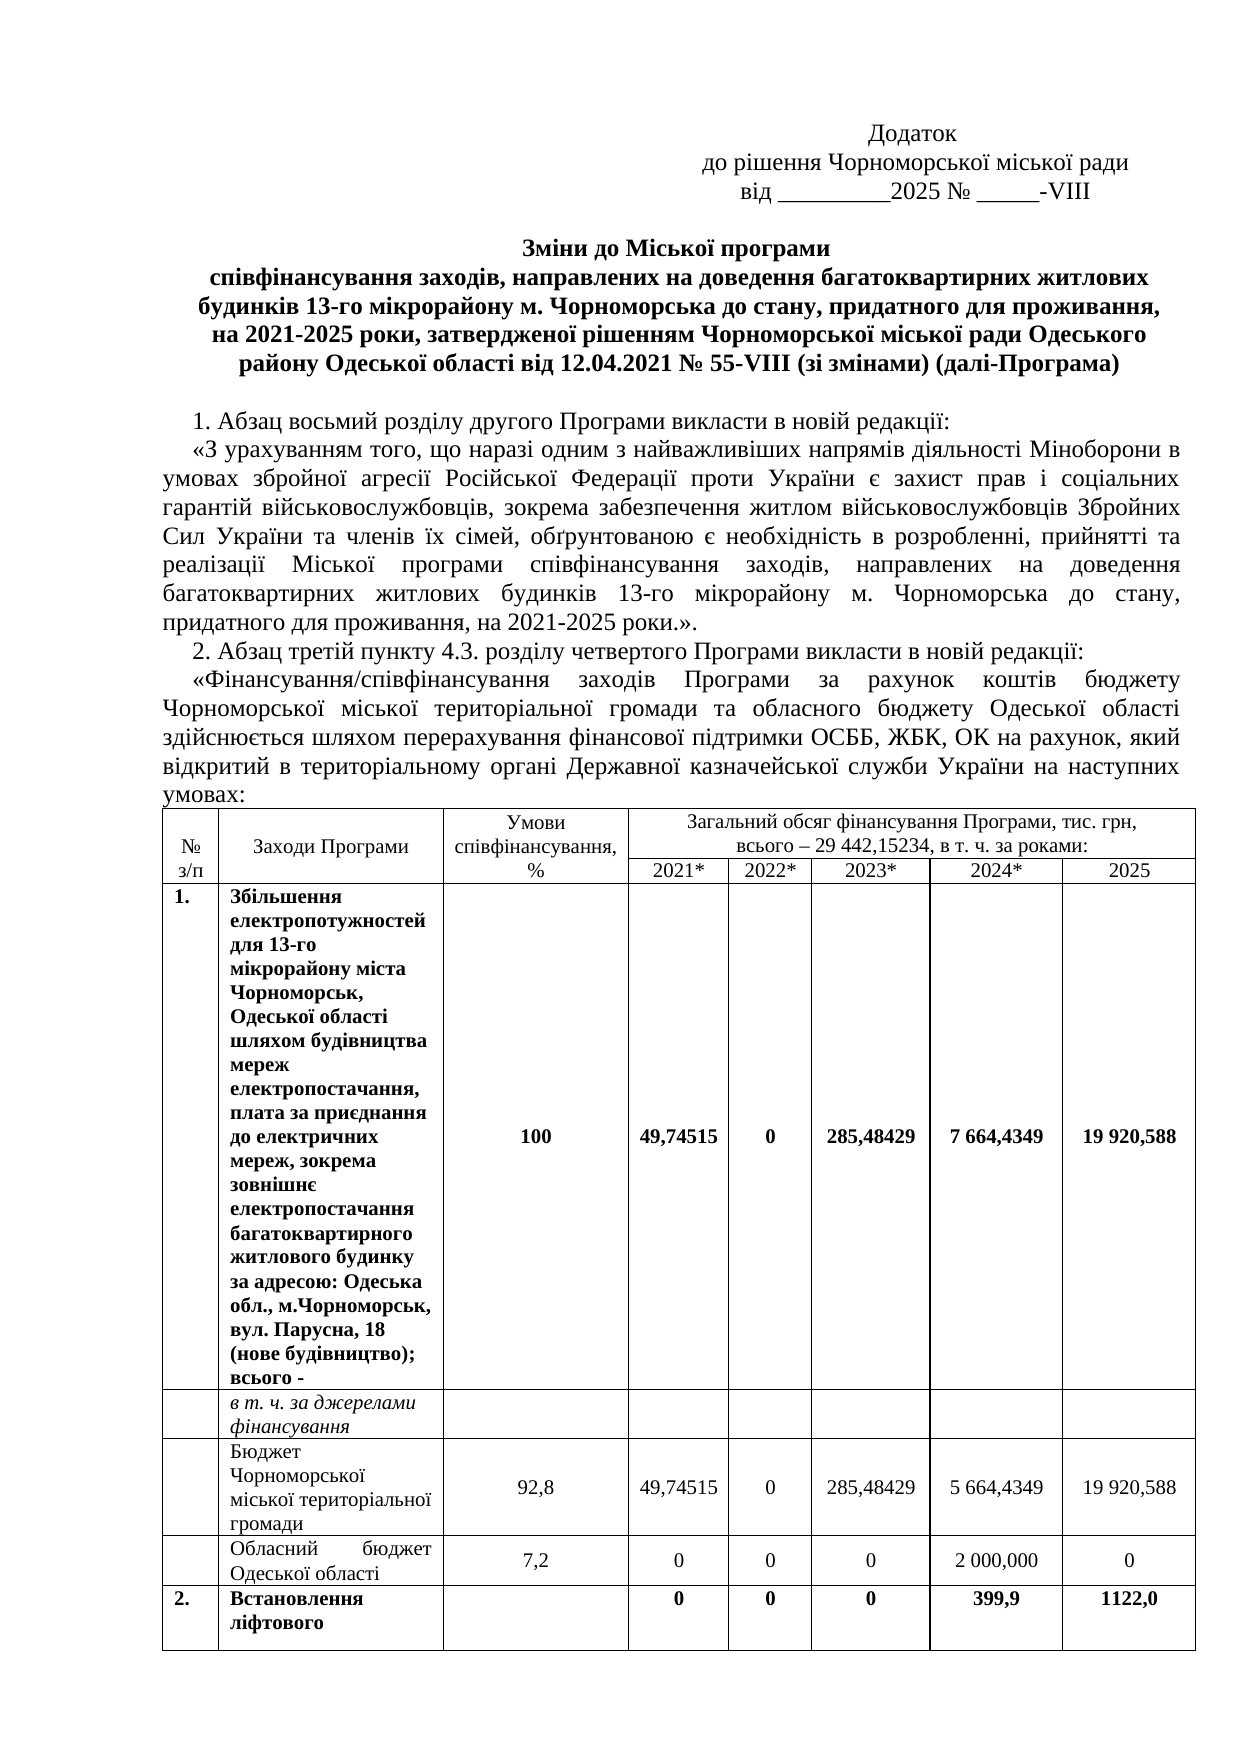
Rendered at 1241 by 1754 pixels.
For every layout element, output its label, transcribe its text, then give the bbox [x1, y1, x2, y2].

text 1. Абзац восьмий розділу другого Програми викласти в новій редакції: [162, 406, 1181, 434]
table_header Заходи Програми [219, 809, 443, 882]
table_cell 2021* [629, 859, 728, 882]
table_cell Збільшення електропотужностей для 13-го мікрорайону міста Чорноморськ, Одеської області шляхом будівництва мереж електропостачання, плата за приєднання до електричних мереж, зокрема зовнішнє електропостачання багатоквартирного житлового будинку за адресою: Одеська обл., м.Чорноморськ, вул. Парусна, 18 (нове будівництво); всього - [219, 884, 443, 1389]
table_cell 2022* [729, 859, 811, 882]
table_cell 7,2 [444, 1536, 628, 1584]
text 2. Абзац третій пункту 4.3. розділу четвертого Програми викласти в новій редакції: [162, 636, 1181, 664]
table_header Умови співфінансування, % [444, 809, 628, 882]
table_cell 19 920,588 [1063, 1439, 1195, 1535]
text «З урахуванням того, що наразі одним з найважливіших напрямів діяльності Міноборони в умовах збройної агресії Російської Федерації проти України є захист прав і соціальних гарантій військовослужбовців, зокрема забезпечення житлом військовослужбовців Збройних Сил України та членів їх сімей, обґрунтованою є необхідність в розробленні, прийнятті та реалізації Міської програми співфінансування заходів, направлених на доведення багатоквартирних житлових будинків 13-го мікрорайону м. Чорноморська до стану, придатного для проживання, на 2021-2025 роки.». [162, 434, 1181, 636]
table_cell 0 [1063, 1536, 1195, 1584]
table_cell в т. ч. за джерелами фінансування [219, 1390, 443, 1438]
table_cell 0 [629, 1536, 728, 1584]
table_header № з/п [163, 809, 218, 882]
text Зміни до Міської програми співфінансування заходів, направлених на доведення багатоквартирних житлових будинків 13-го мікрорайону м. Чорноморська до стану, придатного для проживання, [177, 233, 1181, 319]
text на 2021-2025 роки, затвердженої рішенням Чорноморської міської ради Одеського району Одеської області від 12.04.2021 № 55-VIII (зі змінами) (далі-Програма) [177, 319, 1181, 377]
table_cell 0 [729, 1586, 811, 1649]
table_cell 2 000,000 [931, 1536, 1062, 1584]
text «Фінансування/співфінансування заходів Програми за рахунок коштів бюджету Чорноморської міської територіальної громади та обласного бюджету Одеської області здійснюється шляхом перерахування фінансової підтримки ОСББ, ЖБК, ОК на рахунок, який відкритий в територіальному органі Державної казначейської служби України на наступних умовах: [162, 664, 1181, 808]
table_cell 0 [812, 1536, 929, 1584]
table_cell 0 [812, 1586, 929, 1649]
table_cell 1122,0 [1063, 1586, 1195, 1649]
table_cell [812, 1390, 929, 1438]
table_cell 7 664,4349 [931, 884, 1062, 1389]
table_cell 92,8 [444, 1439, 628, 1535]
table_cell [444, 1390, 628, 1438]
table_cell [729, 1390, 811, 1438]
table_cell 0 [629, 1586, 728, 1649]
table_cell 100 [444, 884, 628, 1389]
table_cell [163, 1439, 218, 1535]
table_header Загальний обсяг фінансування Програми, тис. грн, всього – 29 442,15234, в т. ч. за роками: [629, 809, 1195, 857]
table_cell 2. [163, 1586, 218, 1649]
table_cell [931, 1390, 1062, 1438]
table_cell 285,48429 [812, 884, 929, 1389]
table_cell 49,74515 [629, 884, 728, 1389]
text від _________2025 № _____-VIII [650, 176, 1181, 204]
table_cell 1. [163, 884, 218, 1389]
text Додаток до рішення Чорноморської міської ради [650, 118, 1181, 176]
table_cell 285,48429 [812, 1439, 929, 1535]
table_cell 0 [729, 1439, 811, 1535]
table_cell [163, 1390, 218, 1438]
table_cell 399,9 [931, 1586, 1062, 1649]
table_cell Обласний бюджет Одеської області [219, 1536, 443, 1584]
table_cell 2023* [812, 859, 929, 882]
table_cell 0 [729, 1536, 811, 1584]
table_cell 2024* [931, 859, 1062, 882]
table_cell 5 664,4349 [931, 1439, 1062, 1535]
table_cell [629, 1390, 728, 1438]
table_cell 0 [729, 884, 811, 1389]
table_cell [1063, 1390, 1195, 1438]
table_cell 19 920,588 [1063, 884, 1195, 1389]
table_cell Бюджет Чорноморської міської територіальної громади [219, 1439, 443, 1535]
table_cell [219, 1586, 443, 1649]
table_cell 49,74515 [629, 1439, 728, 1535]
table_cell [163, 1536, 218, 1584]
table_cell 2025 [1063, 859, 1195, 882]
table_cell [444, 1586, 628, 1649]
